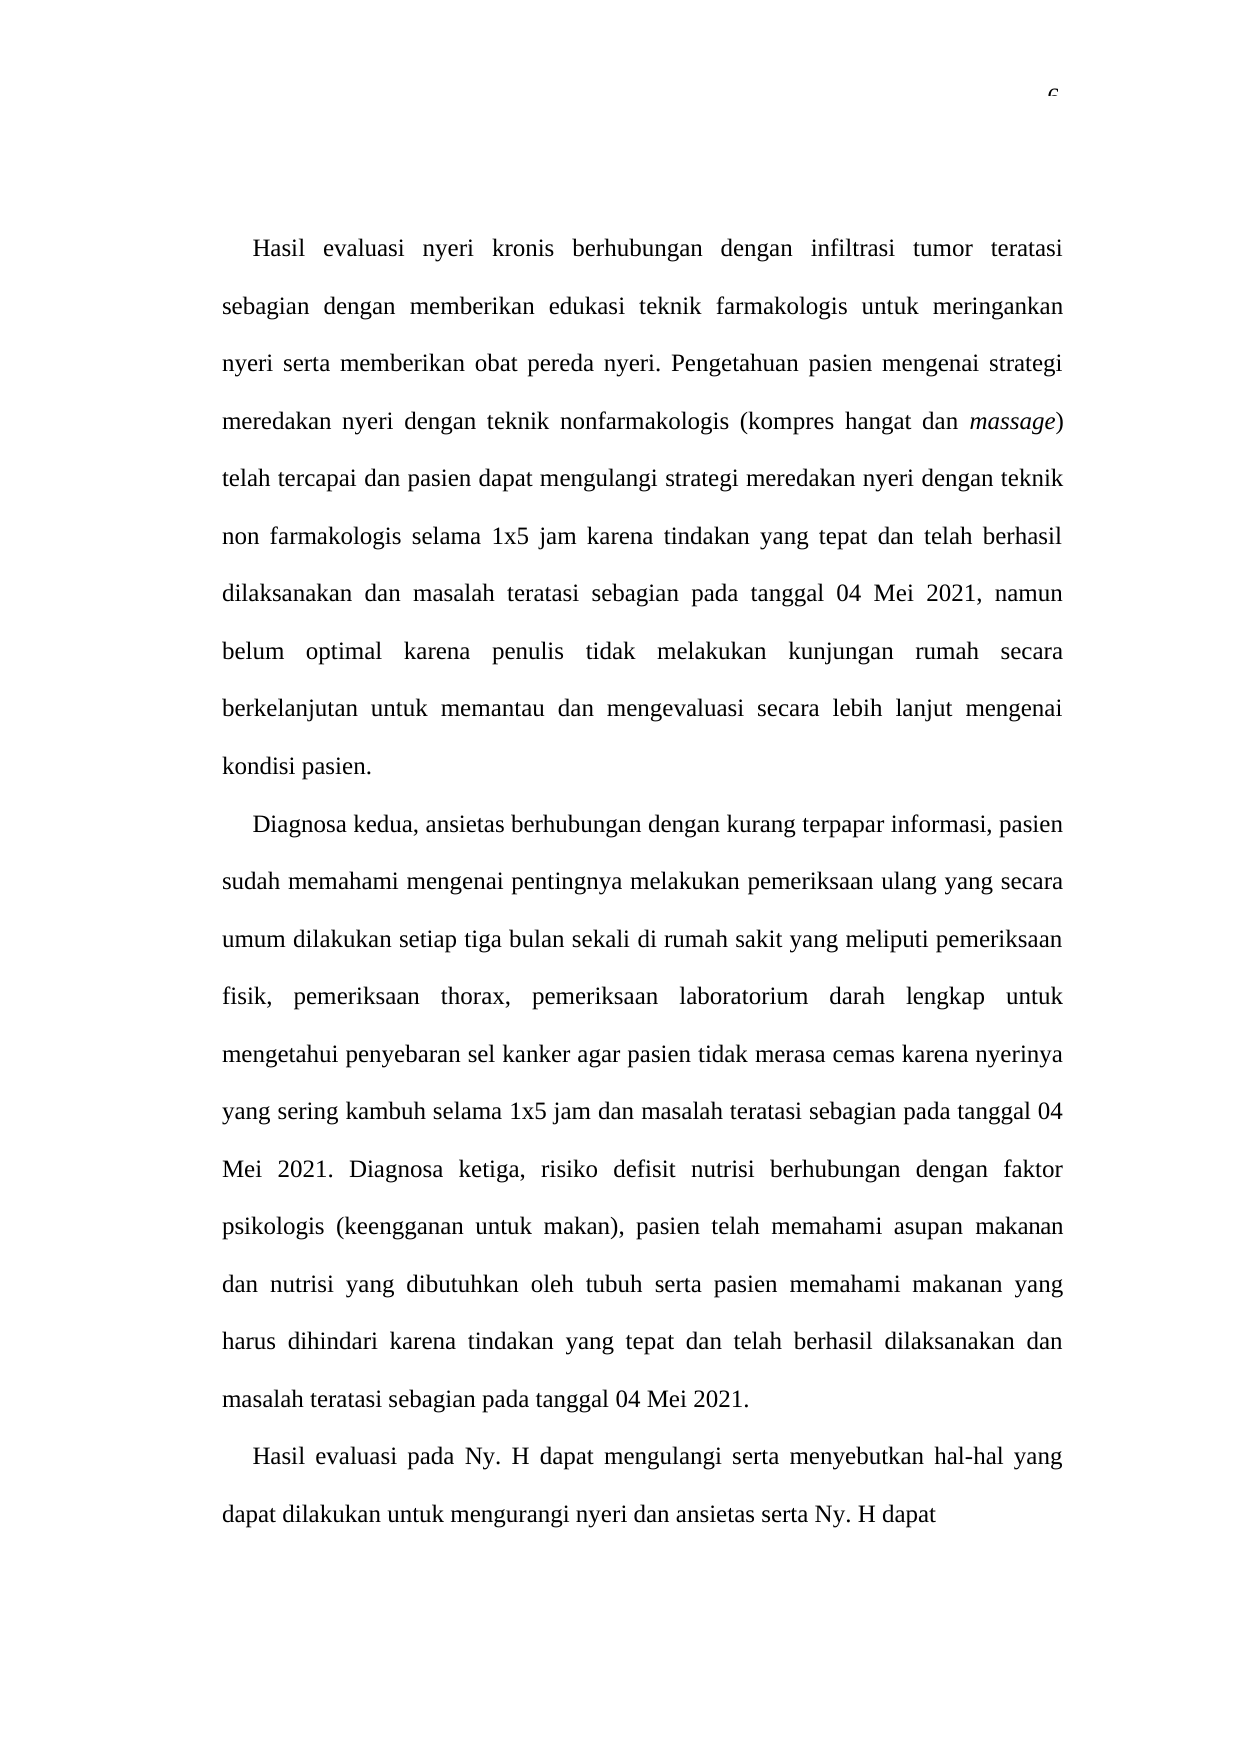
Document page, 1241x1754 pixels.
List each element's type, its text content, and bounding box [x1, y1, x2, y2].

text Hasil evaluasi nyeri kronis berhubungan dengan infiltrasi tumor teratasi sebagian dengan memberikan edukasi teknik farmakologis untuk meringankan nyeri serta memberikan obat pereda nyeri. Pengetahuan pasien mengenai strategi meredakan nyeri dengan teknik nonfarmakologis (kompres hangat dan massage) telah tercapai dan pasien dapat mengulangi strategi meredakan nyeri dengan teknik non farmakologis selama 1x5 jam karena tindakan yang tepat dan telah berhasil dilaksanakan dan masalah teratasi sebagian pada tanggal 04 Mei 2021, namun belum optimal karena penulis tidak melakukan kunjungan rumah secara berkelanjutan untuk memantau dan mengevaluasi secara lebih lanjut mengenai kondisi pasien. [222, 233, 1064, 780]
text Diagnosa kedua, ansietas berhubungan dengan kurang terpapar informasi, pasien sudah memahami mengenai pentingnya melakukan pemeriksaan ulang yang secara umum dilakukan setiap tiga bulan sekali di rumah sakit yang meliputi pemeriksaan fisik, pemeriksaan thorax, pemeriksaan laboratorium darah lengkap untuk mengetahui penyebaran sel kanker agar pasien tidak merasa cemas karena nyerinya yang sering kambuh selama 1x5 jam dan masalah teratasi sebagian pada tanggal 04 Mei 2021. Diagnosa ketiga, risiko defisit nutrisi berhubungan dengan faktor psikologis (keengganan untuk makan), pasien telah memahami asupan makanan dan nutrisi yang dibutuhkan oleh tubuh serta pasien memahami makanan yang harus dihindari karena tindakan yang tepat dan telah berhasil dilaksanakan dan masalah teratasi sebagian pada tanggal 04 Mei 2021. [222, 809, 1063, 1412]
text Hasil evaluasi pada Ny. H dapat mengulangi serta menyebutkan hal-hal yang dapat dilakukan untuk mengurangi nyeri dan ansietas serta Ny. H dapat [222, 1441, 1063, 1528]
